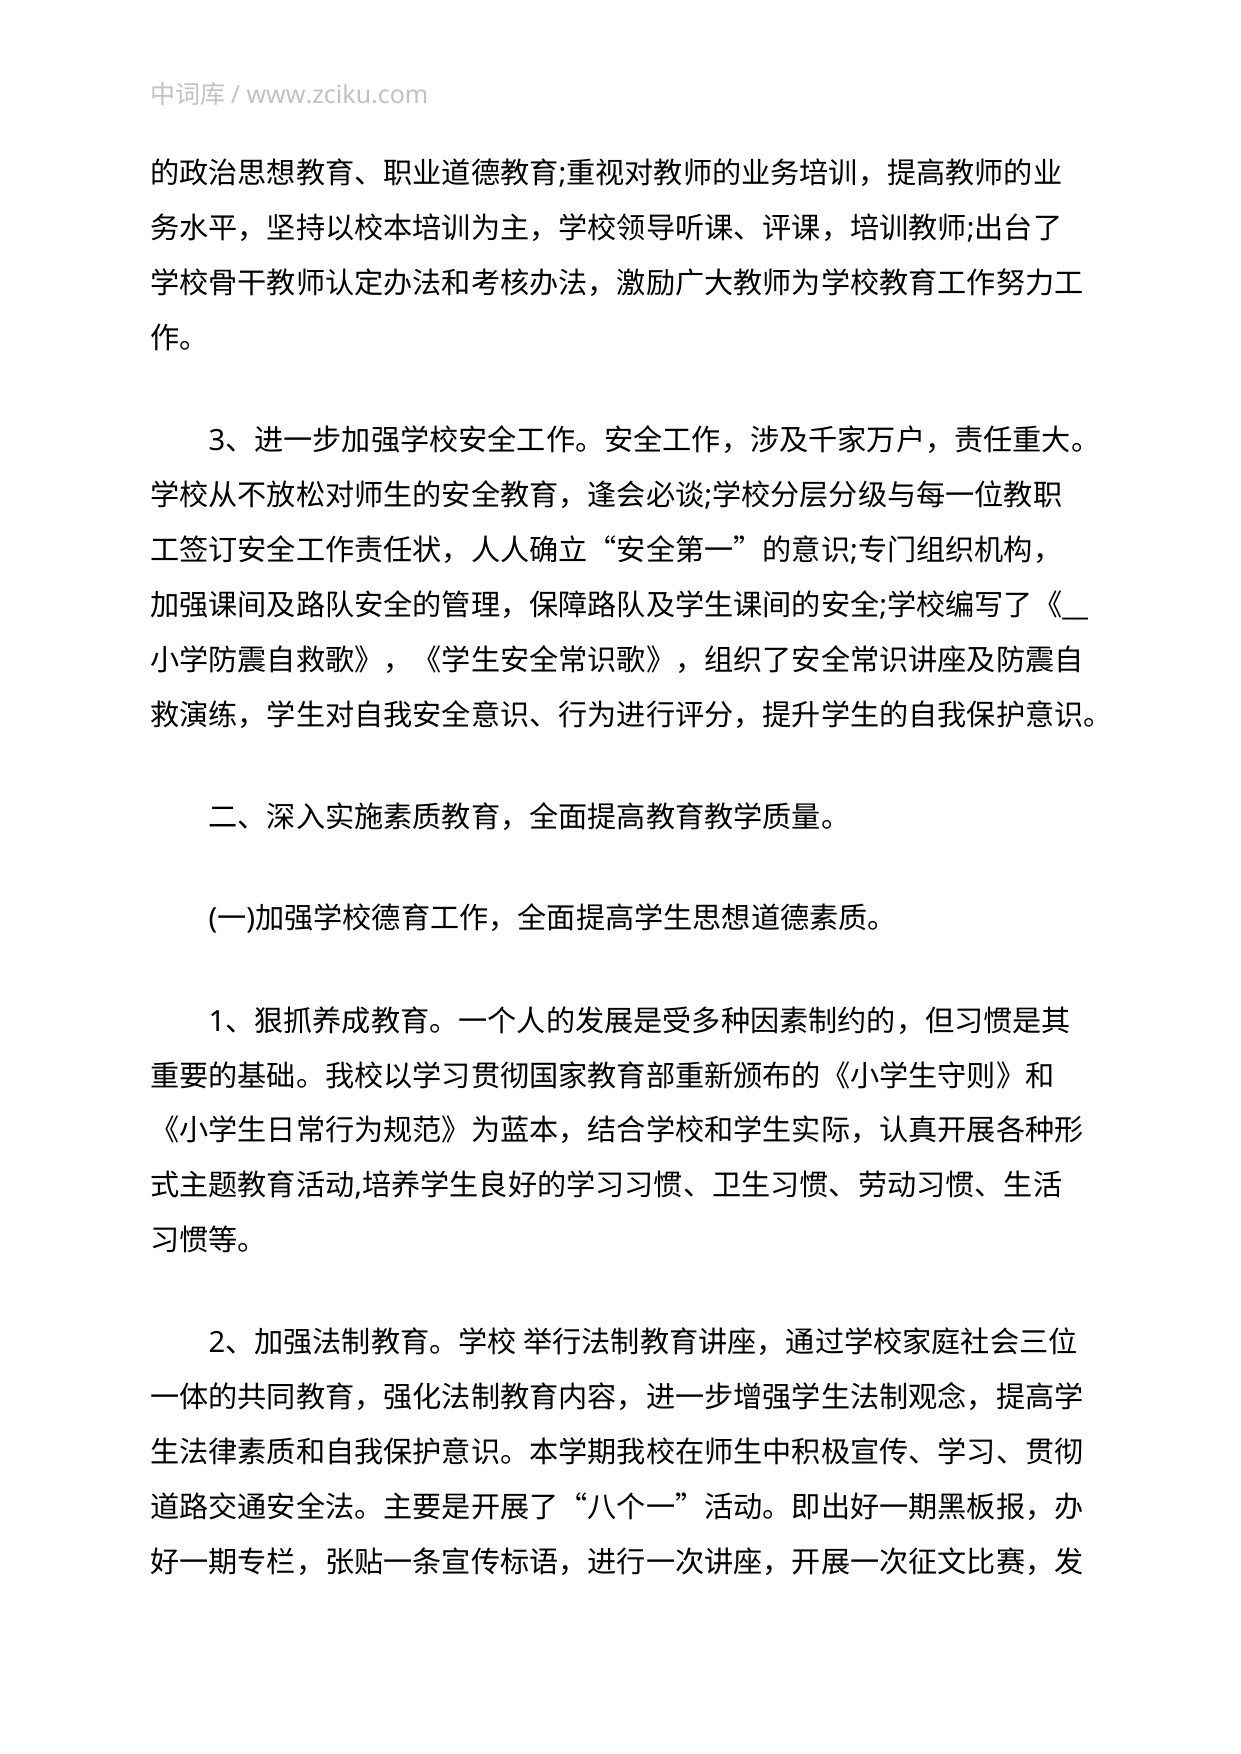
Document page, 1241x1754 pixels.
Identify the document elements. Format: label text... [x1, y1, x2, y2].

text 二、深入实施素质教育，全面提高教育教学质量。 [150, 793, 1090, 836]
text 1、狠抓养成教育。一个人的发展是受多种因素制约的，但习惯是其重要的基础。我校以学习贯彻国家教育部重新颁布的《小学生守则》和《小学生日常行为规范》为蓝本，结合学校和学生实际，认真开展各种形式主题教育活动,培养学生良好的学习习惯、卫生习惯、劳动习惯、生活习惯等。 [150, 997, 1090, 1259]
text (一)加强学校德育工作，全面提高学生思想道德素质。 [150, 895, 1090, 937]
text 3、进一步加强学校安全工作。安全工作，涉及千家万户，责任重大。学校从不放松对师生的安全教育，逢会必谈;学校分层分级与每一位教职工签订安全工作责任状，人人确立“安全第一”的意识;专门组织机构，加强课间及路队安全的管理，保障路队及学生课间的安全;学校编写了《__小学防震自救歌》，《学生安全常识歌》，组织了安全常识讲座及防震自救演练，学生对自我安全意识、行为进行评分，提升学生的自我保护意识。 [150, 417, 1090, 734]
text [150, 1319, 1090, 1581]
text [150, 150, 1090, 357]
